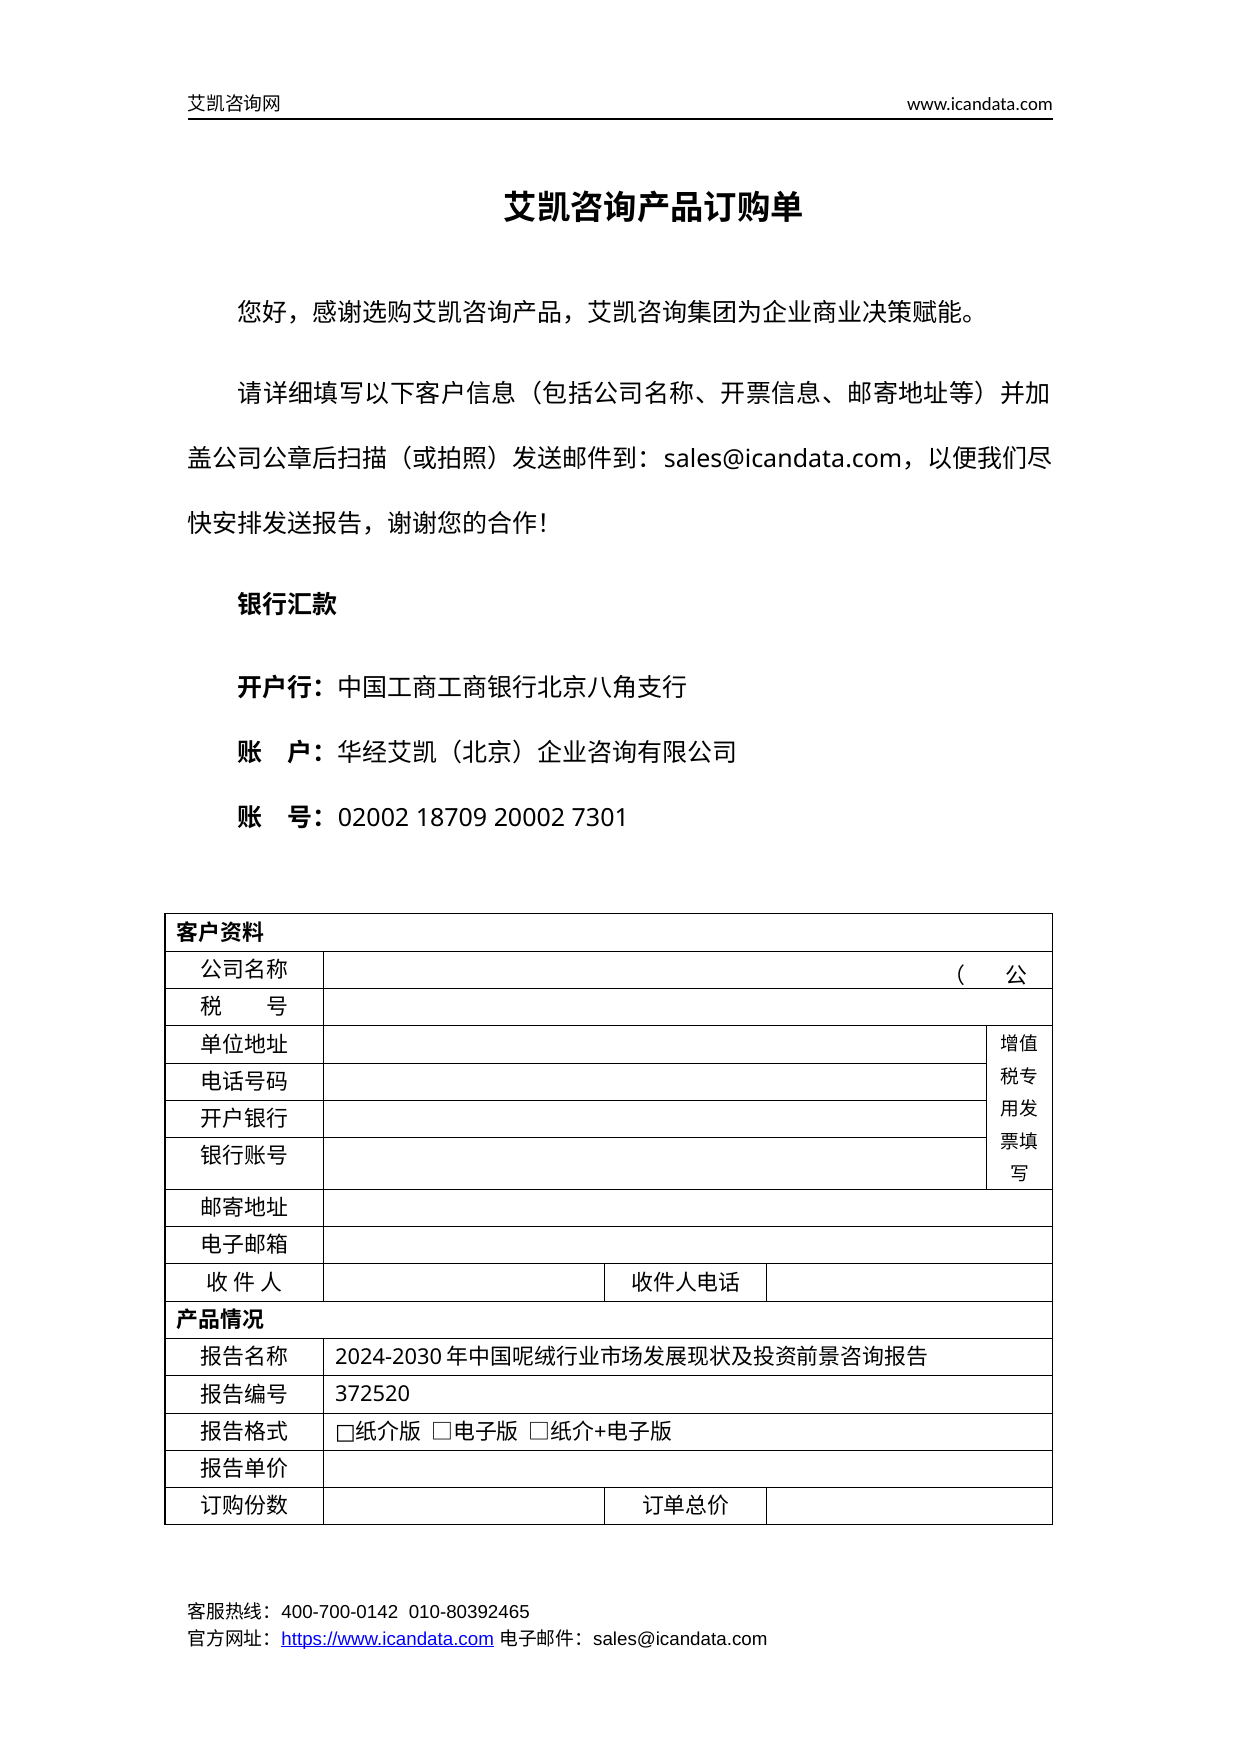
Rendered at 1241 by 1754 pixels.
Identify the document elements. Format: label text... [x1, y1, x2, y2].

table_cell 订购份数 [166, 1488, 323, 1524]
table_cell 邮寄地址 [166, 1190, 323, 1226]
table_cell 372520 [324, 1376, 1052, 1412]
table_cell 电子邮箱 [166, 1227, 323, 1263]
table_cell 公司名称 [166, 952, 323, 988]
table_cell [767, 1264, 1052, 1301]
table_cell [324, 1227, 1052, 1263]
table_cell [324, 952, 1052, 988]
table_cell 单位地址 [166, 1026, 323, 1062]
table_cell [324, 1026, 986, 1062]
table_cell 开户银行 [166, 1101, 323, 1137]
table_cell 电话号码 [166, 1064, 323, 1100]
table_cell 订单总价 [605, 1488, 766, 1524]
text 请详细填写以下客户信息（包括公司名称、开票信息、邮寄地址等）并加盖公司公章后扫描（或拍照）发送邮件到：sales@icandata.com，以便我们尽快安排发送报告，谢谢您的合作！ [187, 359, 1053, 554]
table_cell 报告格式 [166, 1414, 323, 1450]
text 账 号：02002 18709 20002 7301 [187, 783, 1053, 848]
table_cell 税 号 [166, 989, 323, 1025]
text 艾凯咨询产品订购单 [187, 172, 1053, 237]
table_cell 收件人电话 [605, 1264, 766, 1301]
table_cell [324, 1488, 604, 1524]
table_cell [767, 1488, 1052, 1524]
table_cell 2024-2030年中国呢绒行业市场发展现状及投资前景咨询报告 [324, 1339, 1052, 1375]
text 银行汇款 [187, 570, 1053, 635]
table_cell 增值税专用发票填写 [987, 1026, 1052, 1189]
table_cell [324, 1138, 986, 1189]
table_cell [324, 1451, 1052, 1487]
table_cell 银行账号 [166, 1138, 323, 1189]
text 开户行：中国工商工商银行北京八角支行 [187, 653, 1053, 718]
table_cell 产品情况 [166, 1302, 1052, 1338]
table_cell [324, 1101, 986, 1137]
table_cell □纸介版 □电子版 □纸介+电子版 [324, 1414, 1052, 1450]
table_cell 报告单价 [166, 1451, 323, 1487]
table_cell 报告编号 [166, 1376, 323, 1412]
table_cell [324, 1190, 1052, 1226]
text 账 户：华经艾凯（北京）企业咨询有限公司 [187, 718, 1053, 783]
table_cell 收 件 人 [166, 1264, 323, 1301]
text 您好，感谢选购艾凯咨询产品，艾凯咨询集团为企业商业决策赋能。 [187, 278, 1053, 343]
table_header 客户资料 [166, 914, 1052, 951]
table_cell [324, 1064, 986, 1100]
table_cell 报告名称 [166, 1339, 323, 1375]
table_cell [324, 1264, 604, 1301]
table_cell [324, 989, 1052, 1025]
